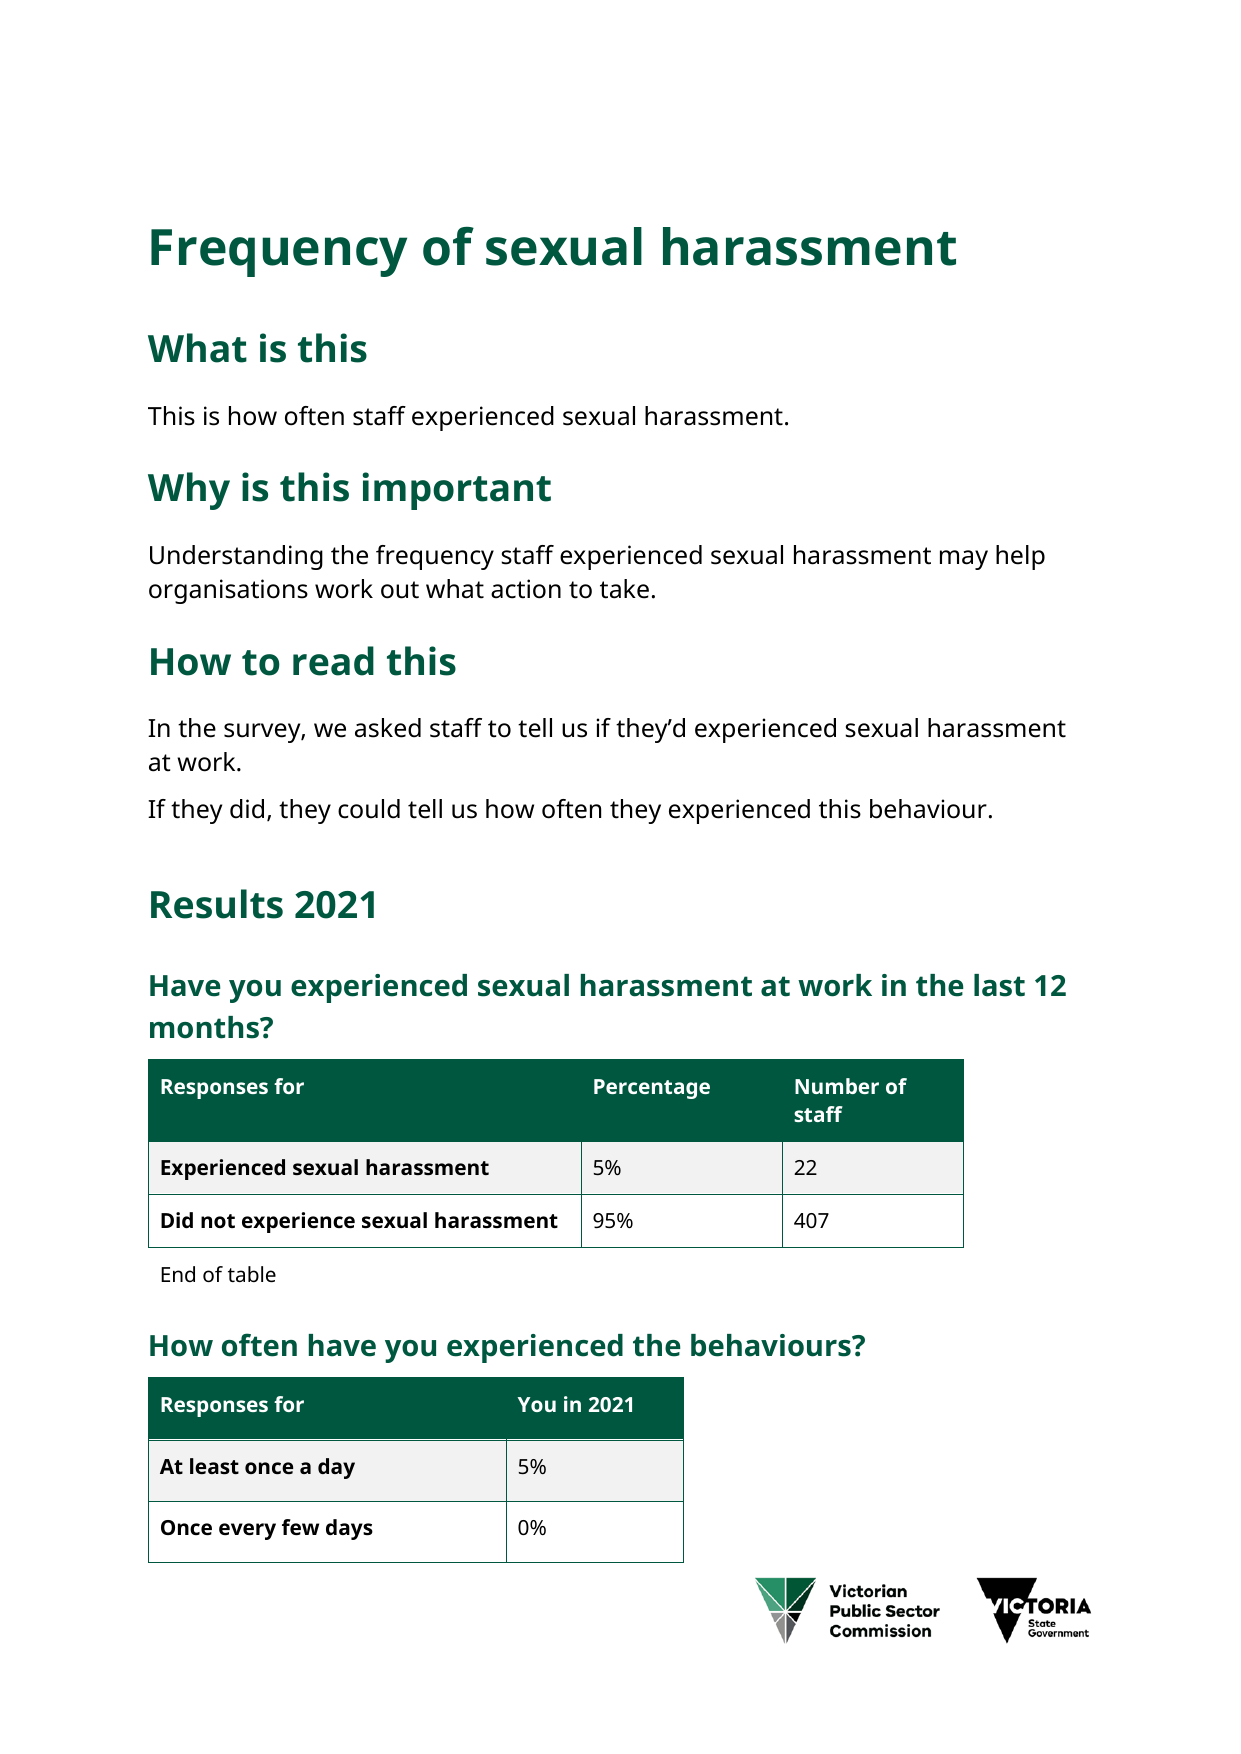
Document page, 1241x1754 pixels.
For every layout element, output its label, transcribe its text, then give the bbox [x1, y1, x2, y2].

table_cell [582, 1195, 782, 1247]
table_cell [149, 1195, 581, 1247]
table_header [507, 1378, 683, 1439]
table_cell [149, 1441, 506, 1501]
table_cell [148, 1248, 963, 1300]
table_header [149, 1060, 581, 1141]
subtitle How often have you experienced the behaviours? [148, 1325, 1092, 1365]
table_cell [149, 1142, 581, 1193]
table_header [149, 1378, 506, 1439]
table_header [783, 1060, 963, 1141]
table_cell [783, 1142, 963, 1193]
picture [754, 1577, 1093, 1645]
subtitle Results 2021 [148, 878, 1092, 929]
text If they did, they could tell us how often they experienced this behaviour. [148, 791, 1092, 849]
subtitle Why is this important [148, 462, 1092, 513]
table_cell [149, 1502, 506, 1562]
text Understanding the frequency staff experienced sexual harassment may help organisations work out what action to take. [148, 538, 1092, 606]
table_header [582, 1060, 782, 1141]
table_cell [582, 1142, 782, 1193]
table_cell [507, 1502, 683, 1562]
subtitle Have you experienced sexual harassment at work in the last 12 months? [148, 965, 1092, 1047]
text In the survey, we asked staff to tell us if they’d experienced sexual harassment at work. [148, 711, 1092, 779]
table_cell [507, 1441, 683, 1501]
text This is how often staff experienced sexual harassment. [148, 398, 1092, 433]
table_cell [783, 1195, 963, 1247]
subtitle What is this [148, 323, 1092, 374]
subtitle How to read this [148, 635, 1092, 686]
subtitle Frequency of sexual harassment [148, 212, 1092, 280]
